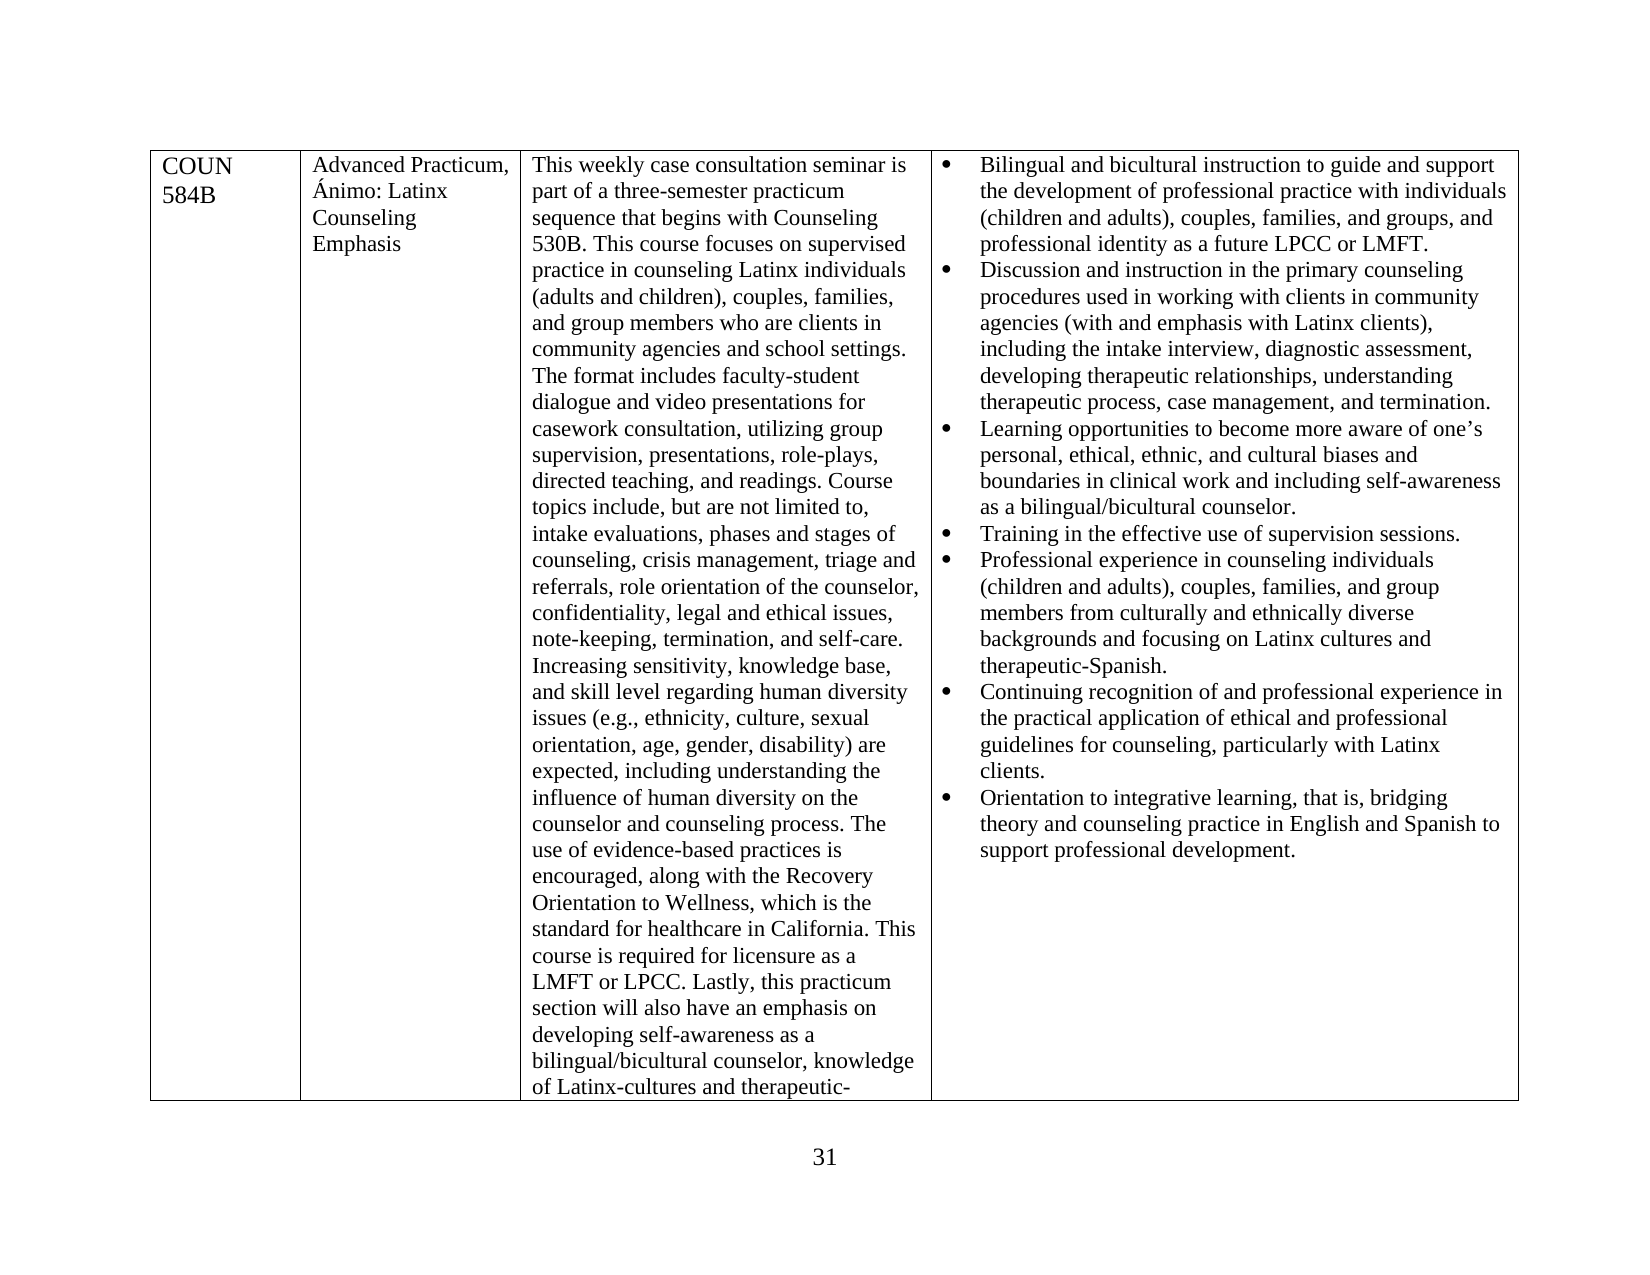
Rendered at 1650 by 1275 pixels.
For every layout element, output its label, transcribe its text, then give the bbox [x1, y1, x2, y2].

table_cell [521, 151, 931, 1100]
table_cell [301, 151, 520, 1100]
table_cell COUN 584B [151, 151, 300, 1100]
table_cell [932, 151, 1518, 1100]
